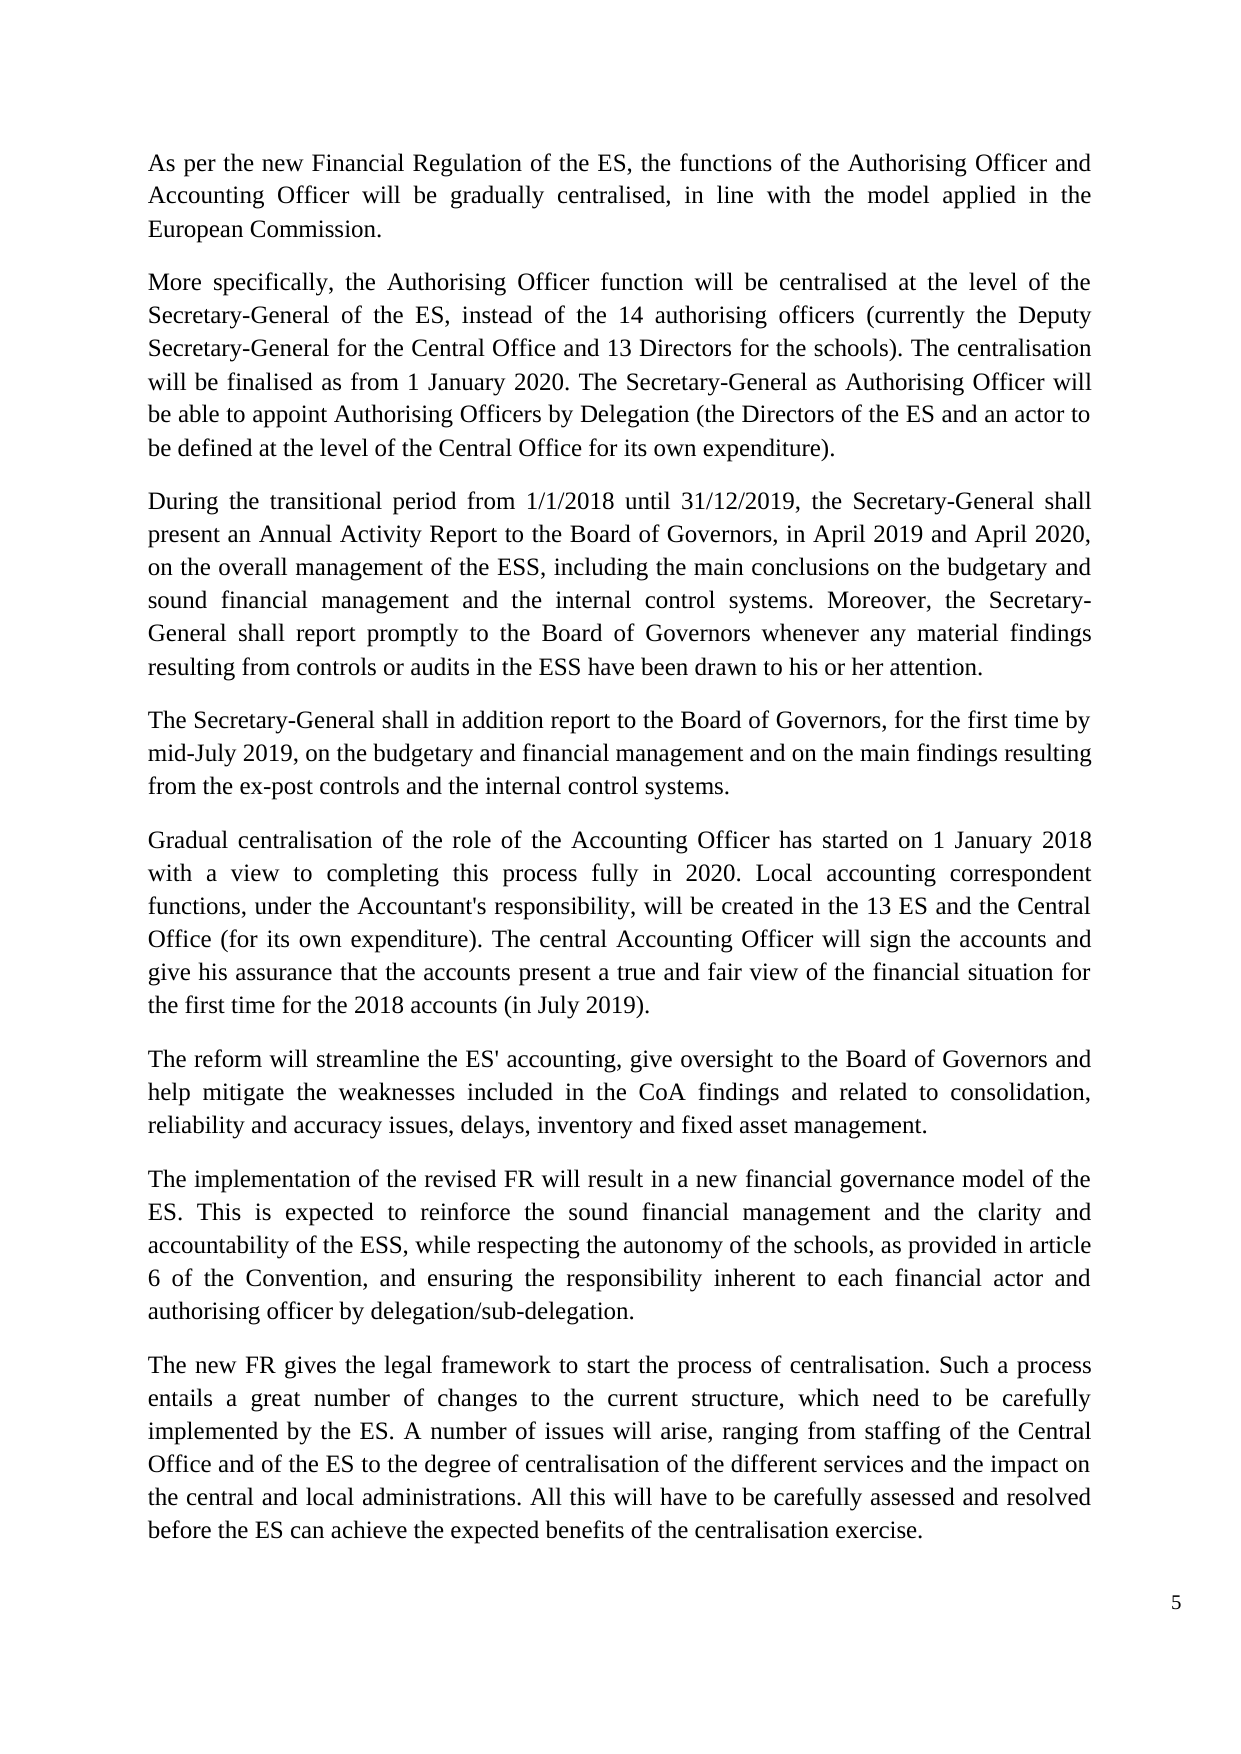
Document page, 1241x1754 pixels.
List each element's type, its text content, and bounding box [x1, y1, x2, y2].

text The reform will streamline the ES' accounting, give oversight to the Board of Governors and help mitigate the weaknesses included in the CoA findings and related to consolidation, reliability and accuracy issues, delays, inventory and fixed asset management. [148, 1044, 1093, 1139]
text The Secretary-General shall in addition report to the Board of Governors, for the first time by mid-July 2019, on the budgetary and financial management and on the main findings resulting from the ex-post controls and the internal control systems. [148, 705, 1093, 800]
text The implementation of the revised FR will result in a new financial governance model of the ES. This is expected to reinforce the sound financial management and the clarity and accountability of the ESS, while respecting the autonomy of the schools, as provided in article 6 of the Convention, and ensuring the responsibility inherent to each financial actor and authorising officer by delegation/sub-delegation. [148, 1164, 1093, 1325]
text The new FR gives the legal framework to start the process of centralisation. Such a process entails a great number of changes to the current structure, which need to be carefully implemented by the ES. A number of issues will arise, ranging from staffing of the Central Office and of the ES to the degree of centralisation of the different services and the impact on the central and local administrations. All this will have to be carefully assessed and resolved before the ES can achieve the expected benefits of the centralisation exercise. [148, 1350, 1093, 1544]
text More specifically, the Authorising Officer function will be centralised at the level of the Secretary-General of the ES, instead of the 14 authorising officers (currently the Deputy Secretary-General for the Central Office and 13 Directors for the schools). The centralisation will be finalised as from 1 January 2020. The Secretary-General as Authorising Officer will be able to appoint Authorising Officers by Delegation (the Directors of the ES and an actor to be defined at the level of the Central Office for its own expenditure). [148, 267, 1093, 461]
text As per the new Financial Regulation of the ES, the functions of the Authorising Officer and Accounting Officer will be gradually centralised, in line with the model applied in the European Commission. [148, 148, 1093, 242]
text During the transitional period from 1/1/2018 until 31/12/2019, the Secretary-General shall present an Annual Activity Report to the Board of Governors, in April 2019 and April 2020, on the overall management of the ESS, including the main conclusions on the budgetary and sound financial management and the internal control systems. Moreover, the Secretary-General shall report promptly to the Board of Governors whenever any material findings resulting from controls or audits in the ESS have been drawn to his or her attention. [148, 486, 1093, 680]
text Gradual centralisation of the role of the Accounting Officer has started on 1 January 2018 with a view to completing this process fully in 2020. Local accounting correspondent functions, under the Accountant's responsibility, will be created in the 13 ES and the Central Office (for its own expenditure). The central Accounting Officer will sign the accounts and give his assurance that the accounts present a true and fair view of the financial situation for the first time for the 2018 accounts (in July 2019). [148, 825, 1093, 1019]
